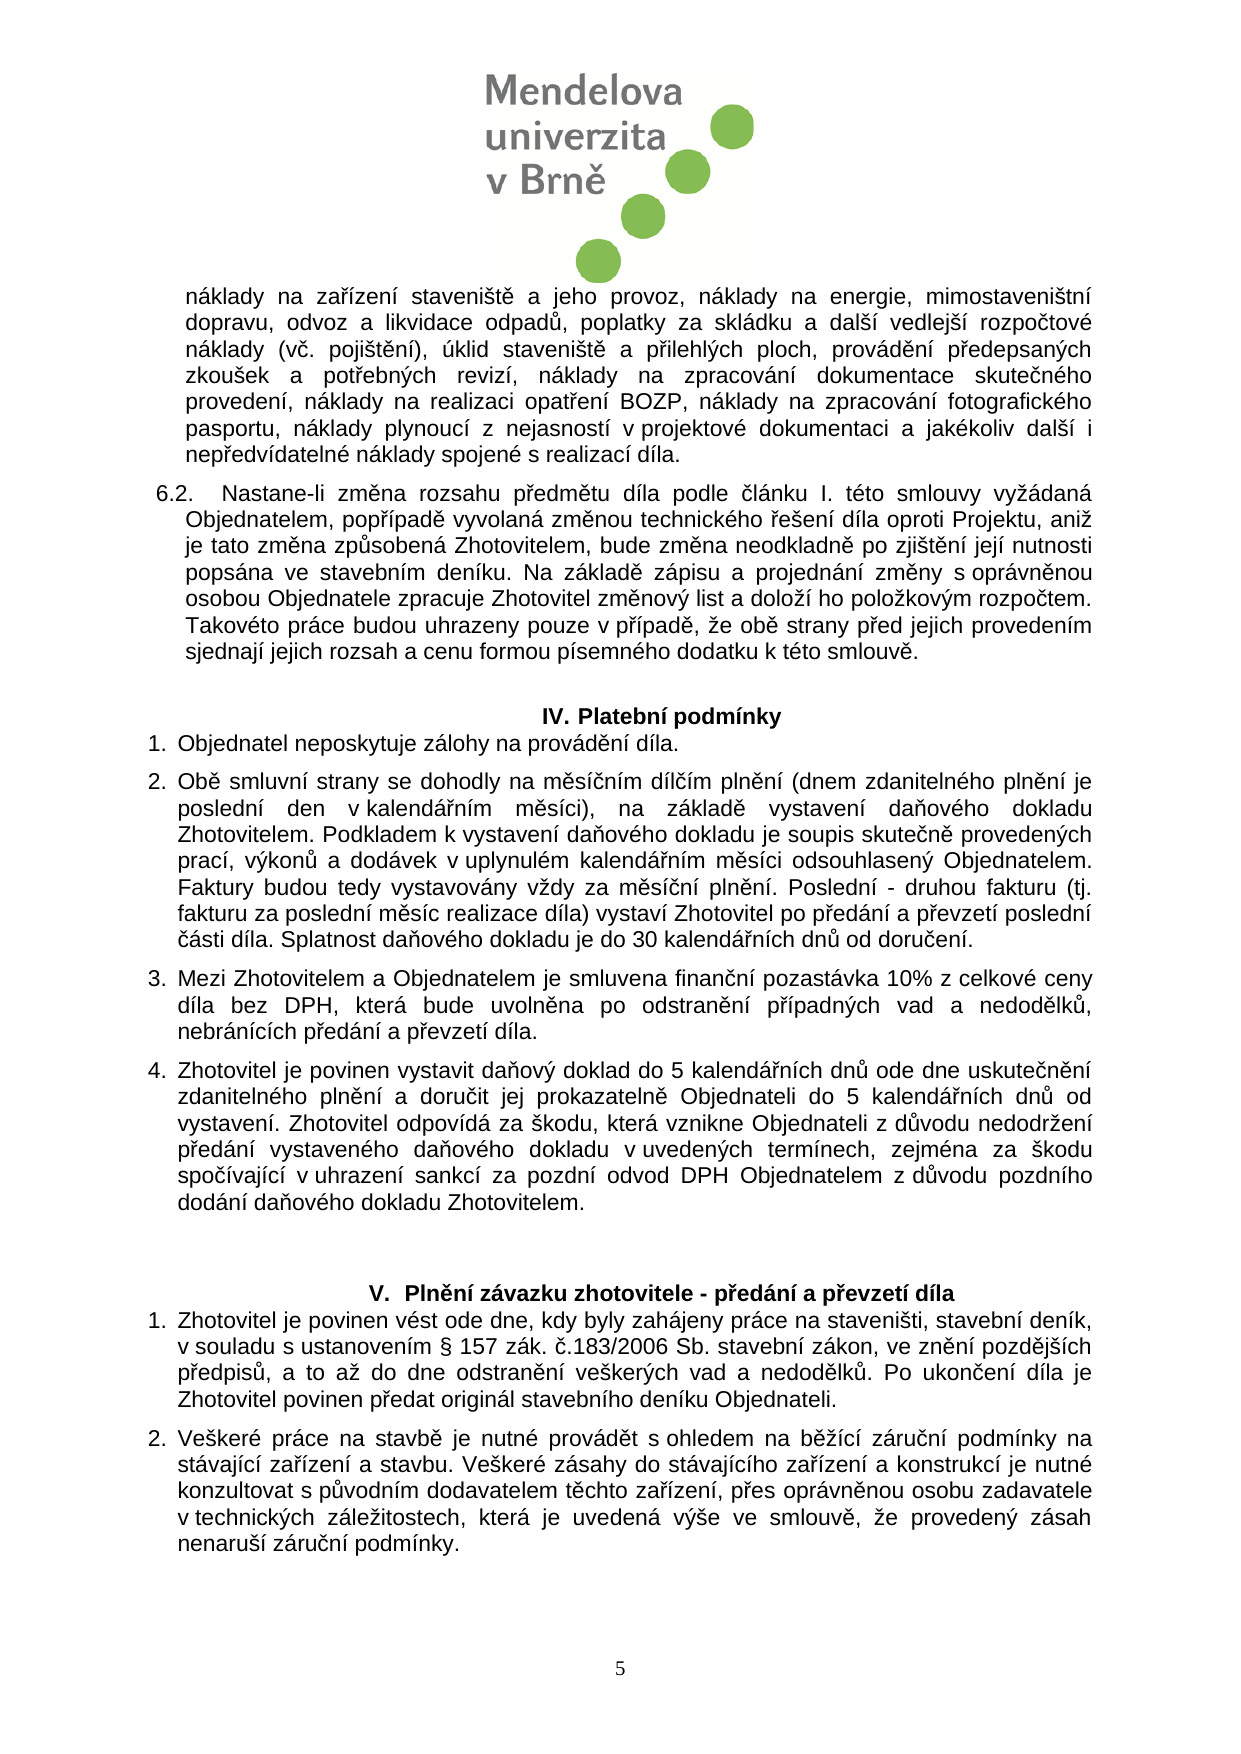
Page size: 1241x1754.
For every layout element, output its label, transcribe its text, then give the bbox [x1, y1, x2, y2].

list Veškeré práce na stavbě je nutné provádět s ohledem na běžící záruční podmínky na stávající zařízení a stavbu. Veškeré zásahy do stávajícího zařízení a konstrukcí je nutné konzultovat s původním dodavatelem těchto zařízení, přes oprávněnou osobu zadavatele v technických záležitostech, která je uvedená výše ve smlouvě, že provedený zásah nenaruší záruční podmínky. [148, 1424, 1093, 1556]
list Mezi Zhotovitelem a Objednatelem je smluvena finanční pozastávka 10% z celkové ceny díla bez DPH, která bude uvolněna po odstranění případných vad a nedodělků, nebránících předání a převzetí díla. [148, 965, 1093, 1044]
list Platební podmínky [231, 703, 1093, 729]
list Plnění závazku zhotovitele - předání a převzetí díla [231, 1280, 1093, 1307]
picture [486, 73, 754, 283]
list Obě smluvní strany se dohodly na měsíčním dílčím plnění (dnem zdanitelného plnění je poslední den v kalendářním měsíci), na základě vystavení daňového dokladu Zhotovitelem. Podkladem k vystavení daňového dokladu je soupis skutečně provedených prací, výkonů a dodávek v uplynulém kalendářním měsíci odsouhlasený Objednatelem. Faktury budou tedy vystavovány vždy za měsíční plnění. Poslední - druhou fakturu (tj. fakturu za poslední měsíc realizace díla) vystaví Zhotovitel po předání a převzetí poslední části díla. Splatnost daňového dokladu je do 30 kalendářních dnů od doručení. [148, 768, 1093, 953]
list Zhotovitel je povinen vést ode dne, kdy byly zahájeny práce na staveništi, stavební deník, v souladu s ustanovením § 157 zák. č.183/2006 Sb. stavební zákon, ve znění pozdějších předpisů, a to až do dne odstranění veškerých vad a nedodělků. Po ukončení díla je Zhotovitel povinen předat originál stavebního deníku Objednateli. [148, 1307, 1093, 1412]
subtitle Zhotovitel je povinen vystavit daňový doklad do 5 kalendářních dnů ode dne uskutečnění zdanitelného plnění a doručit jej prokazatelně Objednateli do 5 kalendářních dnů od vystavení. Zhotovitel odpovídá za škodu, která vznikne Objednateli z důvodu nedodržení předání vystaveného daňového dokladu v uvedených termínech, zejména za škodu spočívající v uhrazení sankcí za pozdní odvod DPH Objednatelem z důvodu pozdního dodání daňového dokladu Zhotovitelem. [148, 1057, 1093, 1215]
list Nastane-li změna rozsahu předmětu díla podle článku I. této smlouvy vyžádaná Objednatelem, popřípadě vyvolaná změnou technického řešení díla oproti Projektu, aniž je tato změna způsobená Zhotovitelem, bude změna neodkladně po zjištění její nutnosti popsána ve stavebním deníku. Na základě zápisu a projednání změny s oprávněnou osobou Objednatele zpracuje Zhotovitel změnový list a doloží ho položkovým rozpočtem. Takovéto práce budou uhrazeny pouze v případě, že obě strany před jejich provedením sjednají jejich rozsah a cenu formou písemného dodatku k této smlouvě. [156, 480, 1093, 664]
list Objednatel neposkytuje zálohy na provádění díla. [148, 729, 1093, 756]
